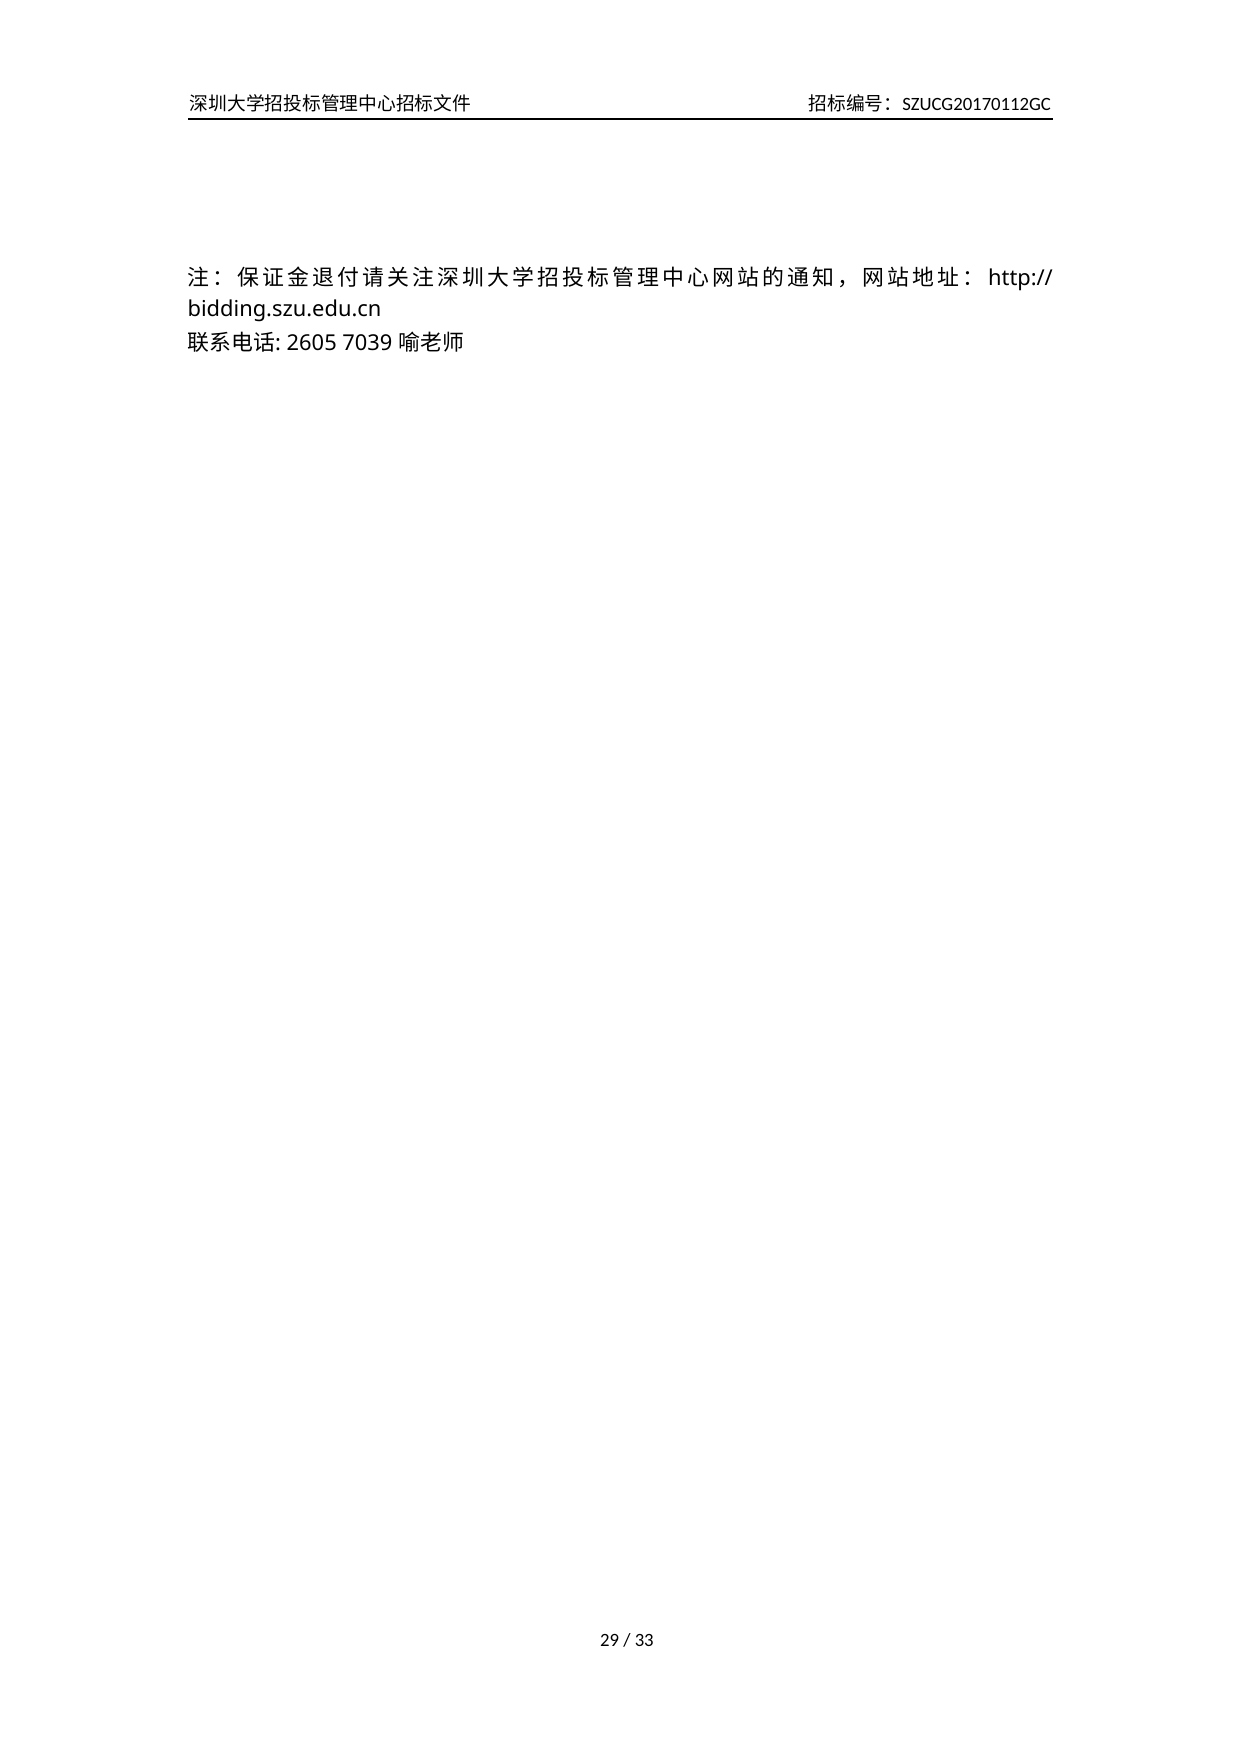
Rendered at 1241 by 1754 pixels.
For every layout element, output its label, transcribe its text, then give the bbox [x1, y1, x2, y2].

text 注：保证金退付请关注深圳大学招投标管理中心网站的通知，网站地址：http://bidding.szu.edu.cn [187, 259, 1053, 324]
text 联系电话: 2605 7039 喻老师 [187, 324, 1053, 357]
